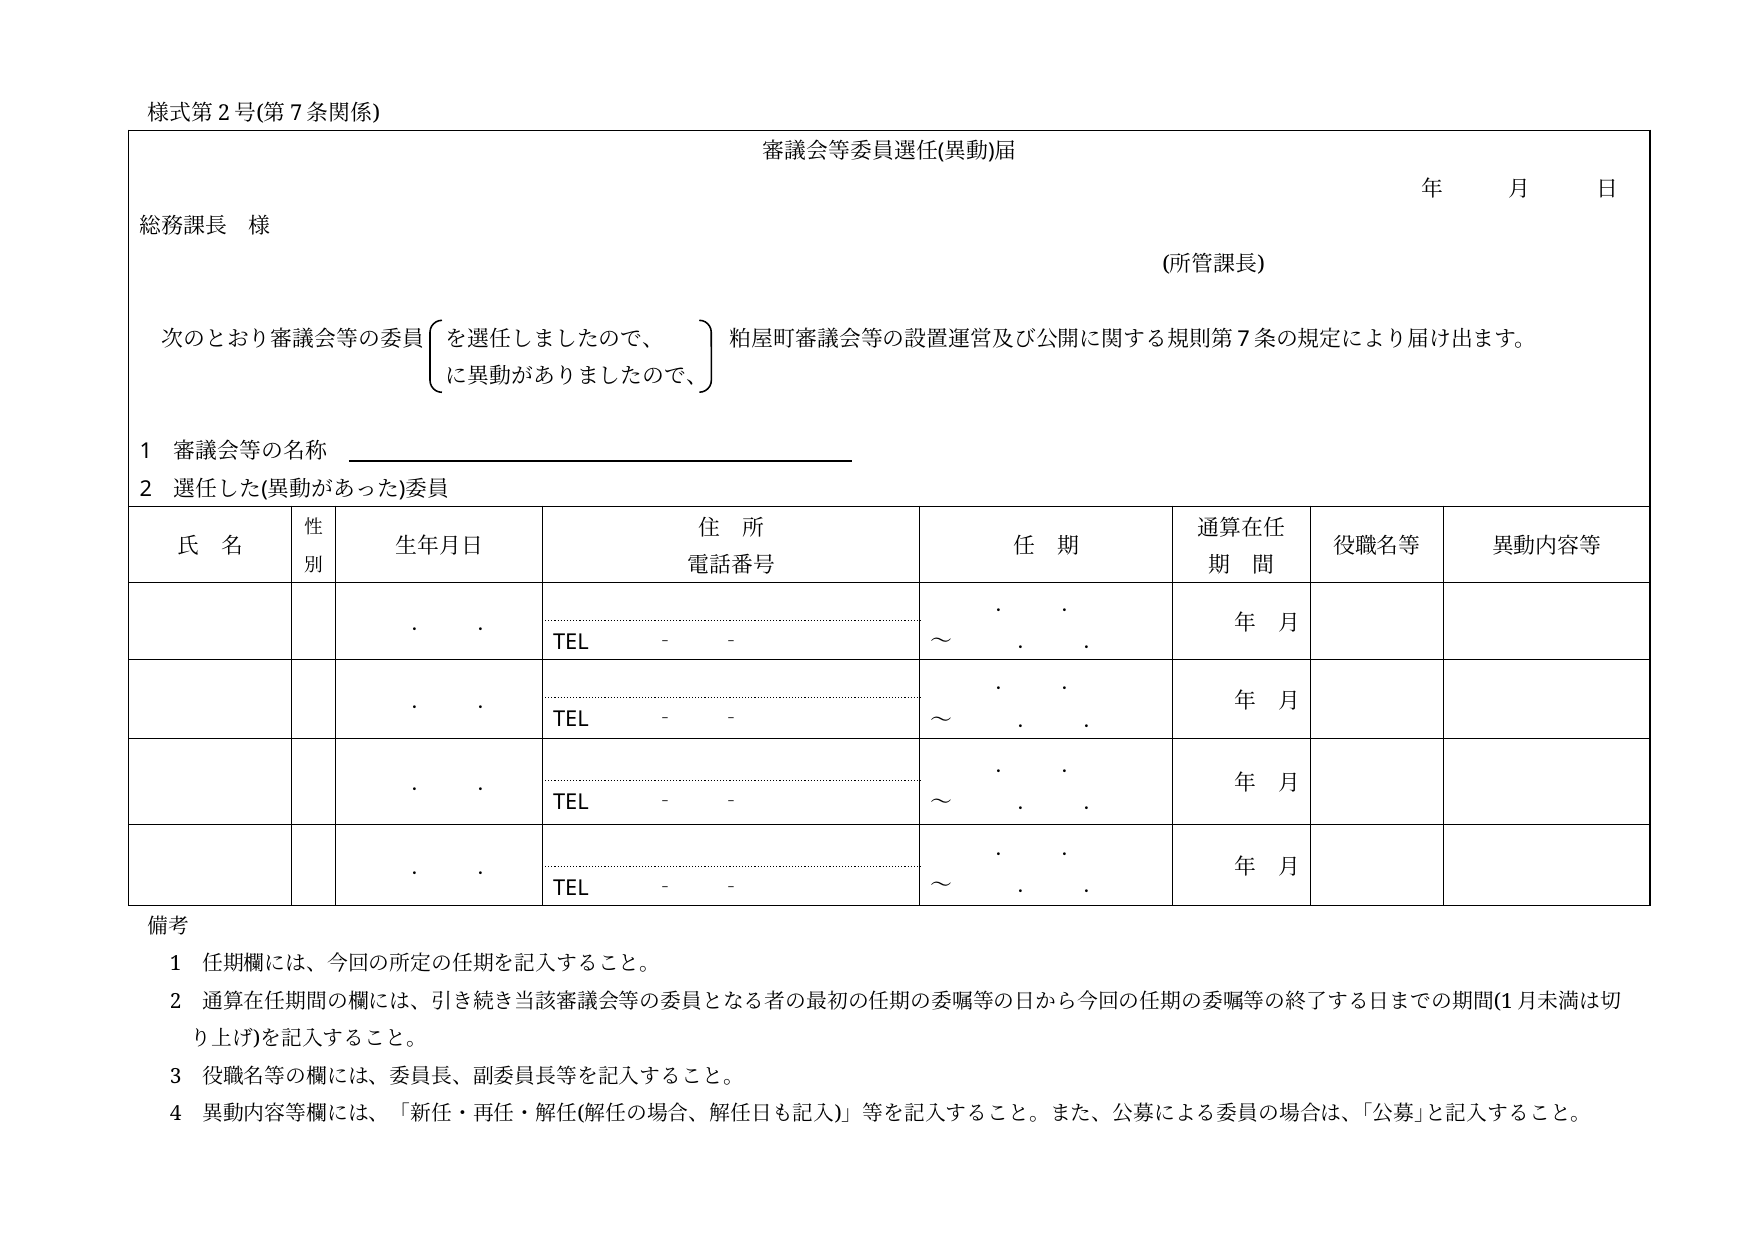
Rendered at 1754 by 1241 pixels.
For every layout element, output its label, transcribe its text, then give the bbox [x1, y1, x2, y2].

table_cell ． ． [336, 825, 542, 904]
table_cell [1311, 825, 1443, 904]
text 4 異動内容等欄には、「新任・再任・解任(解任の場合、解任日も記入)」等を記入すること。また、公募による委員の場合は、｢公募｣と記入すること。 [169, 1093, 1636, 1131]
text 備考 [148, 906, 1636, 943]
table_cell [292, 583, 335, 659]
table_cell [1311, 739, 1443, 824]
table_cell [292, 825, 335, 904]
table_cell 通算在任 期間 [1173, 507, 1310, 582]
table_cell [292, 660, 335, 738]
table_cell 住所 電話番号 [543, 507, 919, 582]
table_cell [129, 825, 291, 904]
table_cell [129, 660, 291, 738]
table_cell TEL ‐ ‐ [543, 866, 919, 904]
table_cell TEL ‐ ‐ [543, 697, 919, 738]
table_cell 氏名 [129, 507, 291, 582]
table_cell [1444, 583, 1649, 659]
table_cell 年 月 [1173, 660, 1310, 738]
table_cell ． ． [336, 739, 542, 824]
table_cell [1444, 825, 1649, 904]
table_cell ． ． [336, 660, 542, 738]
table_cell [292, 739, 335, 824]
table_cell 年 月 [1173, 583, 1310, 659]
table_header 審議会等委員選任(異動)届 年 月 日 総務課長 様 (所管課長) 次のとおり審議会等の委員 を選任しましたので、 粕屋町審議会等の設置運営及び公開に関する規則第7条の規定により届け出ます。 に異動がありましたので、 1 審議会等の名称 2 選任した(異動があった)委員 [129, 131, 1649, 506]
table_cell TEL ‐ ‐ [543, 620, 919, 659]
table_cell ． ． ～ ． ． [920, 739, 1172, 824]
table_cell [129, 739, 291, 824]
text 3 役職名等の欄には、委員長、副委員長等を記入すること。 [169, 1056, 1636, 1093]
table_cell [543, 739, 919, 780]
text 1 任期欄には、今回の所定の任期を記入すること。 [169, 943, 1636, 981]
table_cell ． ． ～ ． ． [920, 583, 1172, 659]
table_cell ． ． [336, 583, 542, 659]
table_cell [1444, 660, 1649, 738]
table_cell [1311, 583, 1443, 659]
table_cell 役職名等 [1311, 507, 1443, 582]
text 様式第2号(第7条関係) [148, 92, 1636, 129]
table_cell ． ． ～ ． ． [920, 825, 1172, 904]
text 2 通算在任期間の欄には、引き続き当該審議会等の委員となる者の最初の任期の委嘱等の日から今回の任期の委嘱等の終了する日までの期間(1月未満は切り上げ)を記入すること。 [169, 981, 1636, 1056]
table_cell [543, 660, 919, 697]
table_cell 性別 [292, 507, 335, 582]
table_cell 異動内容等 [1444, 507, 1649, 582]
table_cell [543, 583, 919, 620]
table_cell 任期 [920, 507, 1172, 582]
table_cell [1444, 739, 1649, 824]
table_cell ． ． ～ ． ． [920, 660, 1172, 738]
table_cell 生年月日 [336, 507, 542, 582]
table_cell [1311, 660, 1443, 738]
table_cell 年 月 [1173, 739, 1310, 824]
table_cell [543, 825, 919, 866]
table_cell TEL ‐ ‐ [543, 780, 919, 824]
table_cell [129, 583, 291, 659]
table_cell 年 月 [1173, 825, 1310, 904]
